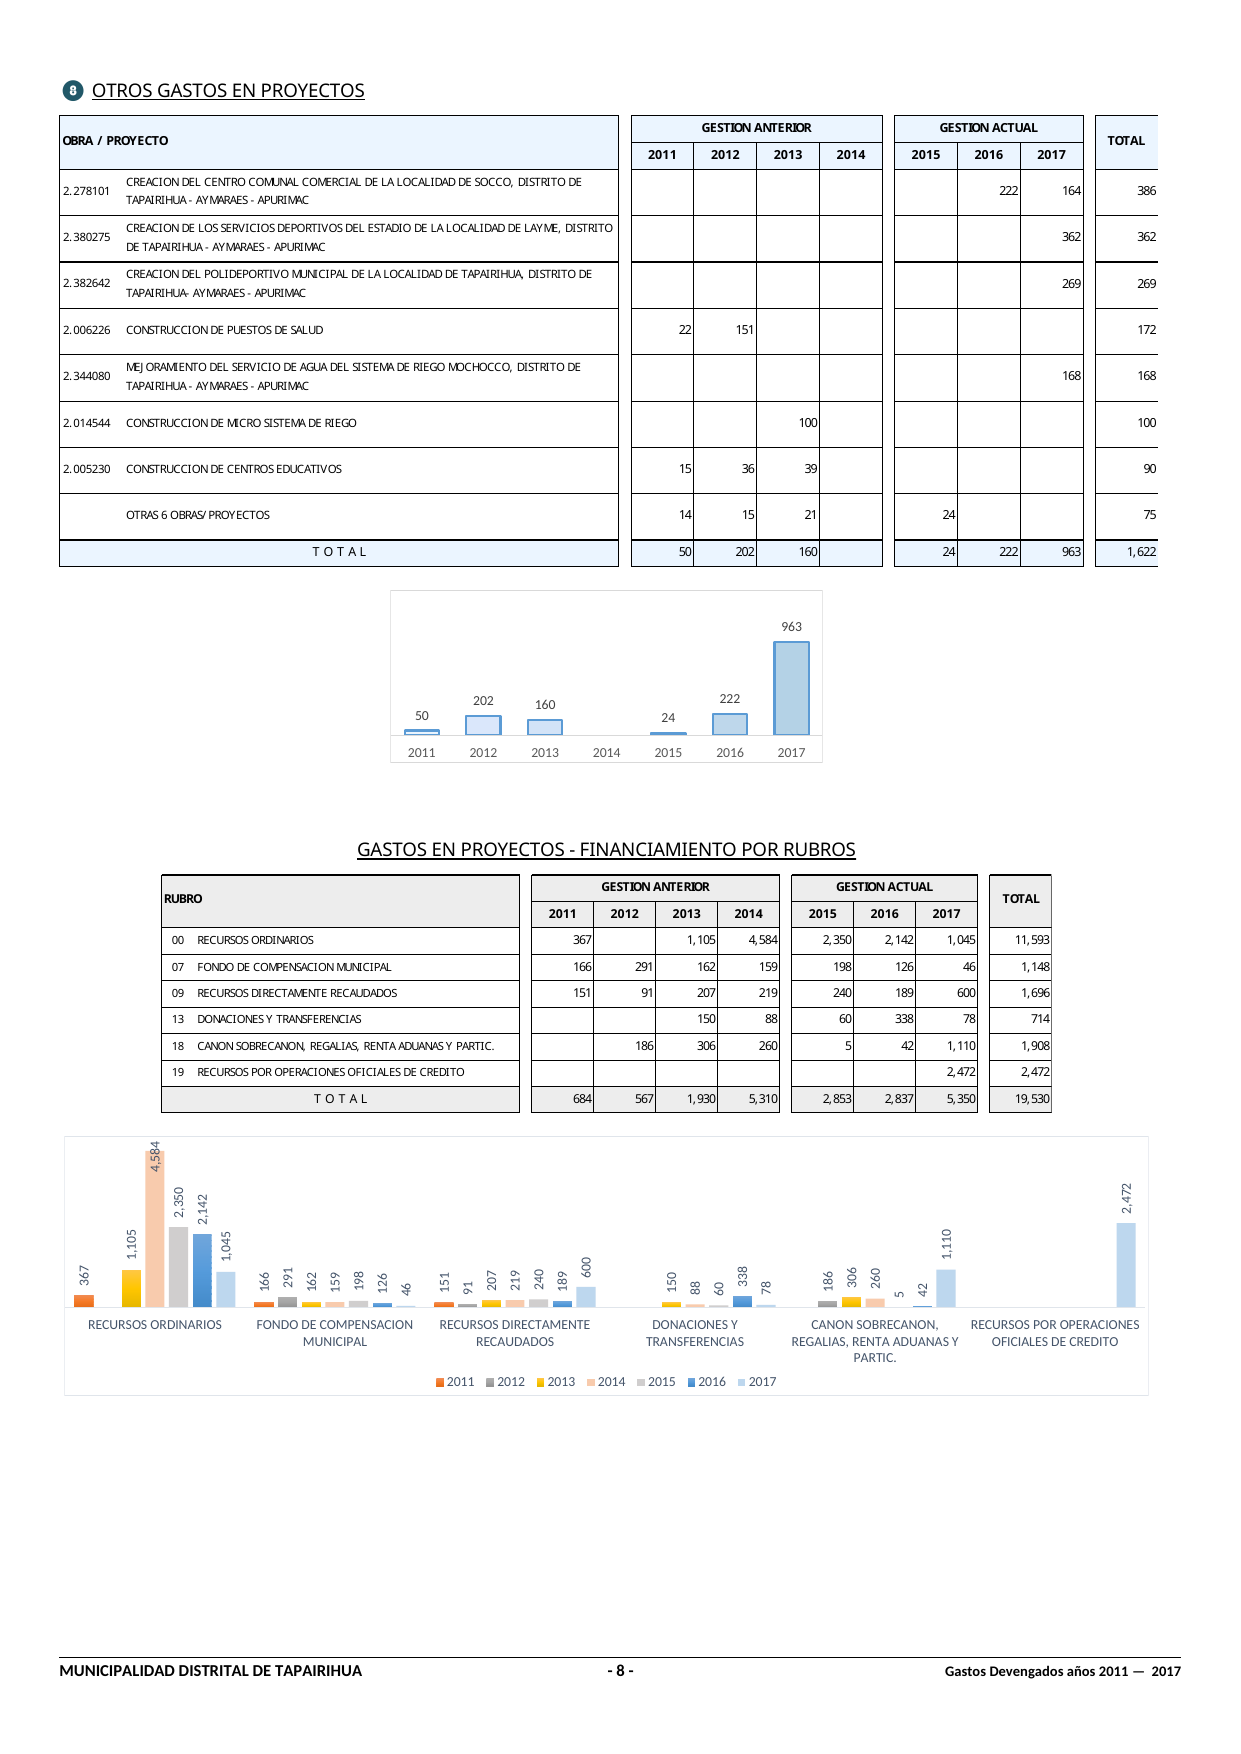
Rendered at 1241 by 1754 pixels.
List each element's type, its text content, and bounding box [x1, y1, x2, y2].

table_header GASTOS EN PROYECTOS - FINANCIAMIENTO POR RUBROS [39, 792, 1174, 1402]
table_header ❽ OTROS GASTOS EN PROYECTOS [39, 71, 1174, 769]
